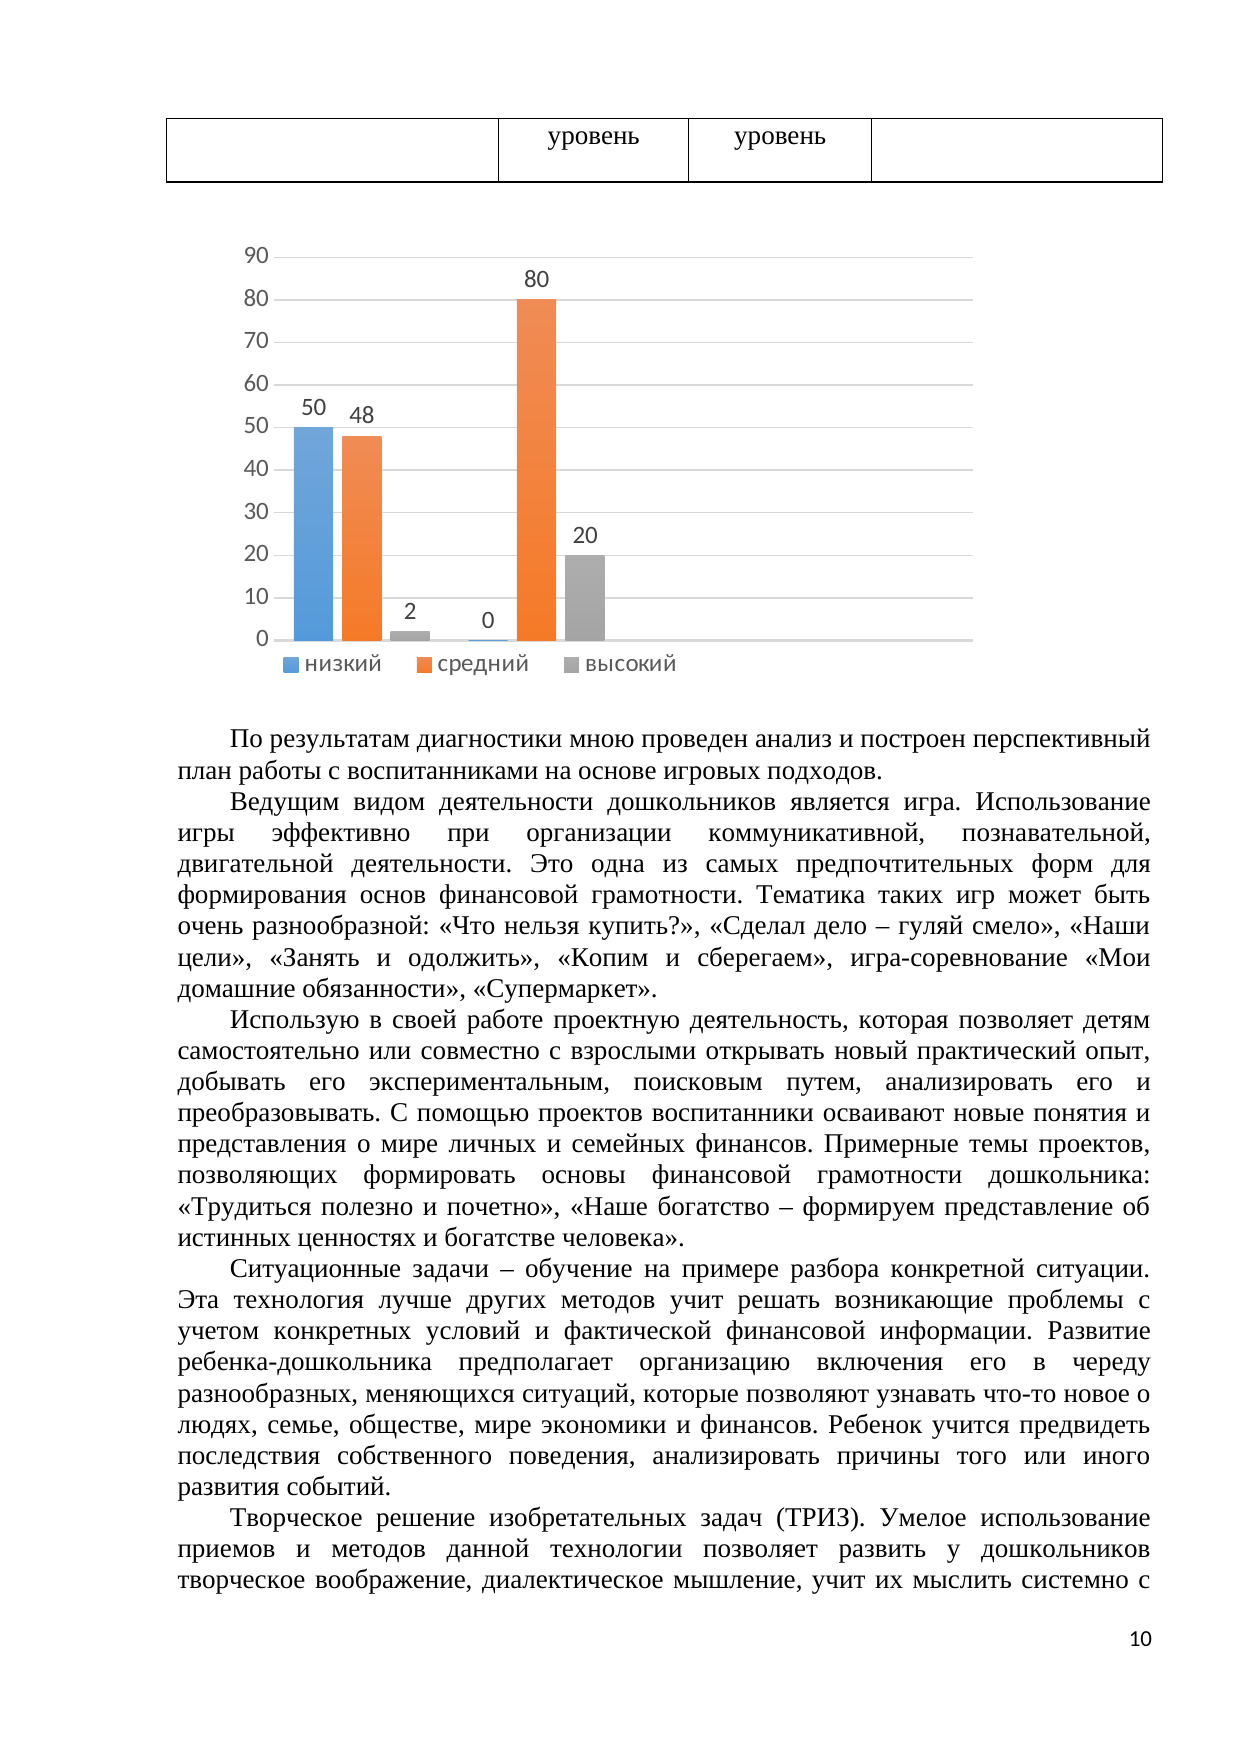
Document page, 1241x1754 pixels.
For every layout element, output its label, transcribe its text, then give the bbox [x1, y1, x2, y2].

table_cell 20% высокий уровень [689, 119, 871, 181]
text Ведущим видом деятельности дошкольников является игра. Использование игры эффективно при организации коммуникативной, познавательной, двигательной деятельности. Это одна из самых предпочтительных форм для формирования основ финансовой грамотности. Тематика таких игр может быть очень разнообразной: «Что нельзя купить?», «Сделал дело – гуляй смело», «Наши цели», «Занять и одолжить», «Копим и сберегаем», игра-соревнование «Мои домашние обязанности», «Супермаркет». [177, 785, 1152, 1003]
text По результатам диагностики мною проведен анализ и построен перспективный план работы с воспитанниками на основе игровых подходов. [177, 723, 1152, 785]
table_cell 8% высокий уровень [499, 119, 688, 181]
text Использую в своей работе проектную деятельность, которая позволяет детям самостоятельно или совместно с взрослыми открывать новый практический опыт, добывать его экспериментальным, поисковым путем, анализировать его и преобразовывать. С помощью проектов воспитанники осваивают новые понятия и представления о мире личных и семейных финансов. Примерные темы проектов, позволяющих формировать основы финансовой грамотности дошкольника: «Трудиться полезно и почетно», «Наше богатство – формируем представление об истинных ценностях и богатстве человека». [177, 1003, 1152, 1252]
text Ситуационные задачи – обучение на примере разбора конкретной ситуации. Эта технология лучше других методов учит решать возникающие проблемы с учетом конкретных условий и фактической финансовой информации. Развитие ребенка-дошкольника предполагает организацию включения его в череду разнообразных, меняющихся ситуаций, которые позволяют узнавать что-то новое о людях, семье, обществе, мире экономики и финансов. Ребенок учится предвидеть последствия собственного поведения, анализировать причины того или иного развития событий. [177, 1252, 1152, 1501]
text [177, 1501, 1152, 1595]
